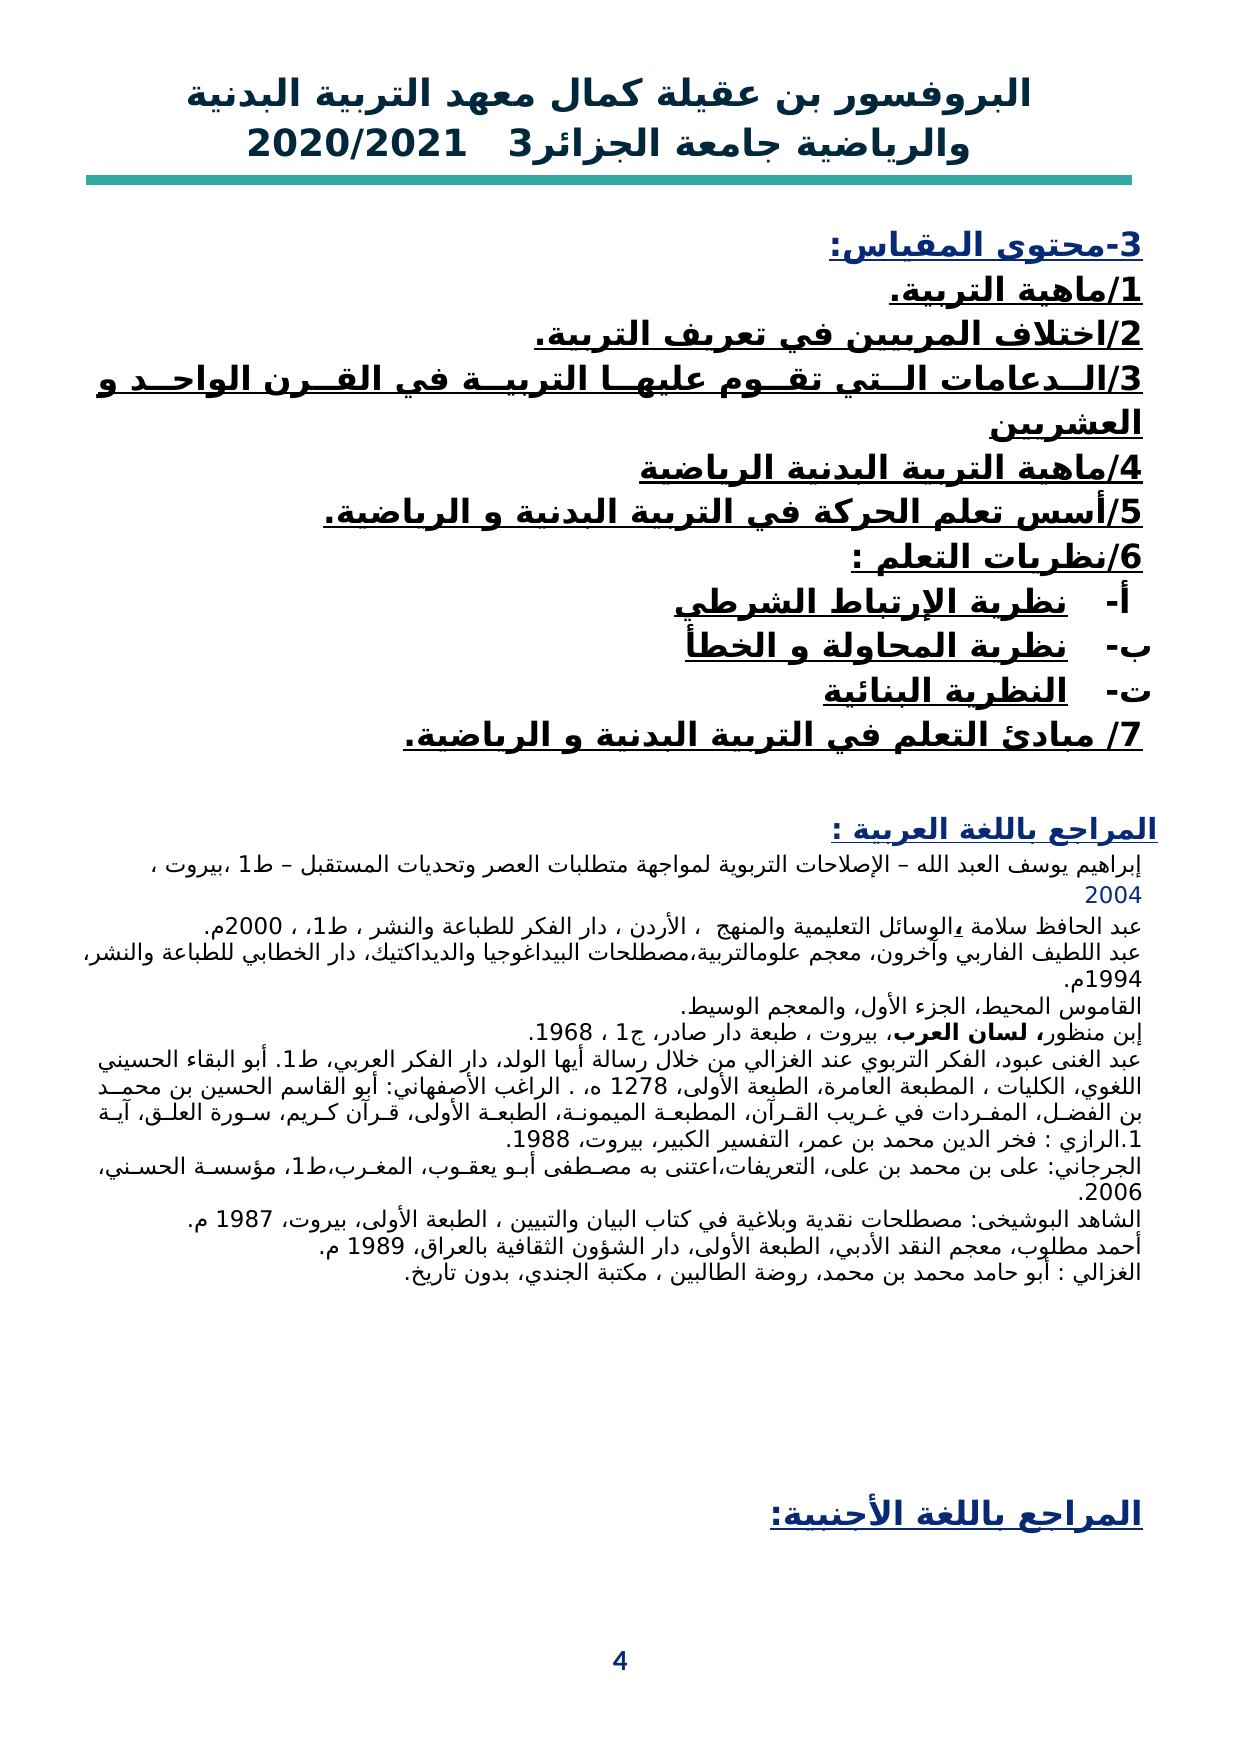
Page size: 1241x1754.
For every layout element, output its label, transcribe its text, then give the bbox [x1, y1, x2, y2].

list 4/ماهية التربية البدنية الرياضية [97, 448, 1143, 487]
text المراجع باللغة الأجنبية: [97, 1495, 1143, 1534]
text عبد اللطيف الفاربي وآخرون، معجم علومالتربية،مصطلحات البيداغوجيا والديداكتيك، دار الخطابي للطباعة والنشر،1994م. [79, 939, 1143, 993]
text إبن منظور، لسان العرب، بيروت ، طبعة دار صادر، ج1 ، 1968. [97, 1019, 1143, 1046]
text عبد الغنى عبود، الفكر التربوي عند الغزالي من خلال رسالة أيها الولد، دار الفكر العربي، ط1. أبو البقاء الحسيني اللغوي، الكليات ، المطبعة العامرة، الطبعة الأولى، 1278 ه، . الراغب الأصفهاني: أبو القاسم الحسين بن محمد بن الفضل، المفردات في غريب القرآن، المطبعة الميمونة، الطبعة الأولى، قرآن كريم، سورة العلق، آية 1.الرازي : فخر الدين محمد بن عمر، التفسير الكبير، بيروت، 1988. [97, 1046, 1143, 1153]
list نظرية المحاولة و الخطأ [97, 627, 1105, 666]
text الجرجاني: على بن محمد بن على، التعريفات،اعتنى به مصطفى أبو يعقوب، المغرب،ط1، مؤسسة الحسني، 2006. [97, 1153, 1143, 1206]
list 3/الدعامات التي تقوم عليها التربية في القرن الواحد و العشريين [97, 394, 1143, 443]
text الغزالي : أبو حامد محمد بن محمد، روضة الطالبين ، مكتبة الجندي، بدون تاريخ. [97, 1259, 1143, 1286]
text إبراهيم يوسف العبد الله – الإصلاحات التربوية لمواجهة متطلبات العصر وتحديات المستقبل – ط1 ،بيروت ،2004 [97, 852, 1143, 909]
text عبد الحافظ سلامة ،الوسائل التعليمية والمنهج ، الأردن ، دار الفكر للطباعة والنشر ، ط1، ، 2000م. [97, 913, 1143, 939]
list 2/اختلاف المربيين في تعريف التربية. [97, 314, 1143, 353]
text القاموس المحيط، الجزء الأول، والمعجم الوسيط. [97, 993, 1143, 1019]
list نظرية الإرتباط الشرطي [97, 582, 1105, 621]
list 3/الدعامات التي تقوم عليها التربية في القرن الواحد و العشريين [97, 359, 1143, 392]
list 1/ماهية التربية. [97, 270, 1143, 309]
text 3-محتوى المقياس: [97, 225, 1143, 264]
text الشاهد البوشيخى: مصطلحات نقدية وبلاغية في كتاب البيان والتبيين ، الطبعة الأولى، بيروت، 1987 م. [97, 1206, 1143, 1233]
text 7/ مبادئ التعلم في التربية البدنية و الرياضية. [97, 716, 1143, 755]
list 5/أسس تعلم الحركة في التربية البدنية و الرياضية. [97, 493, 1143, 532]
text المراجع باللغة العربية : [97, 813, 1157, 847]
text أحمد مطلوب، معجم النقد الأدبي، الطبعة الأولى، دار الشؤون الثقافية بالعراق، 1989 م. [97, 1233, 1143, 1259]
list 6/نظريات التعلم : [97, 537, 1143, 576]
list النظرية البنائية [97, 671, 1105, 710]
